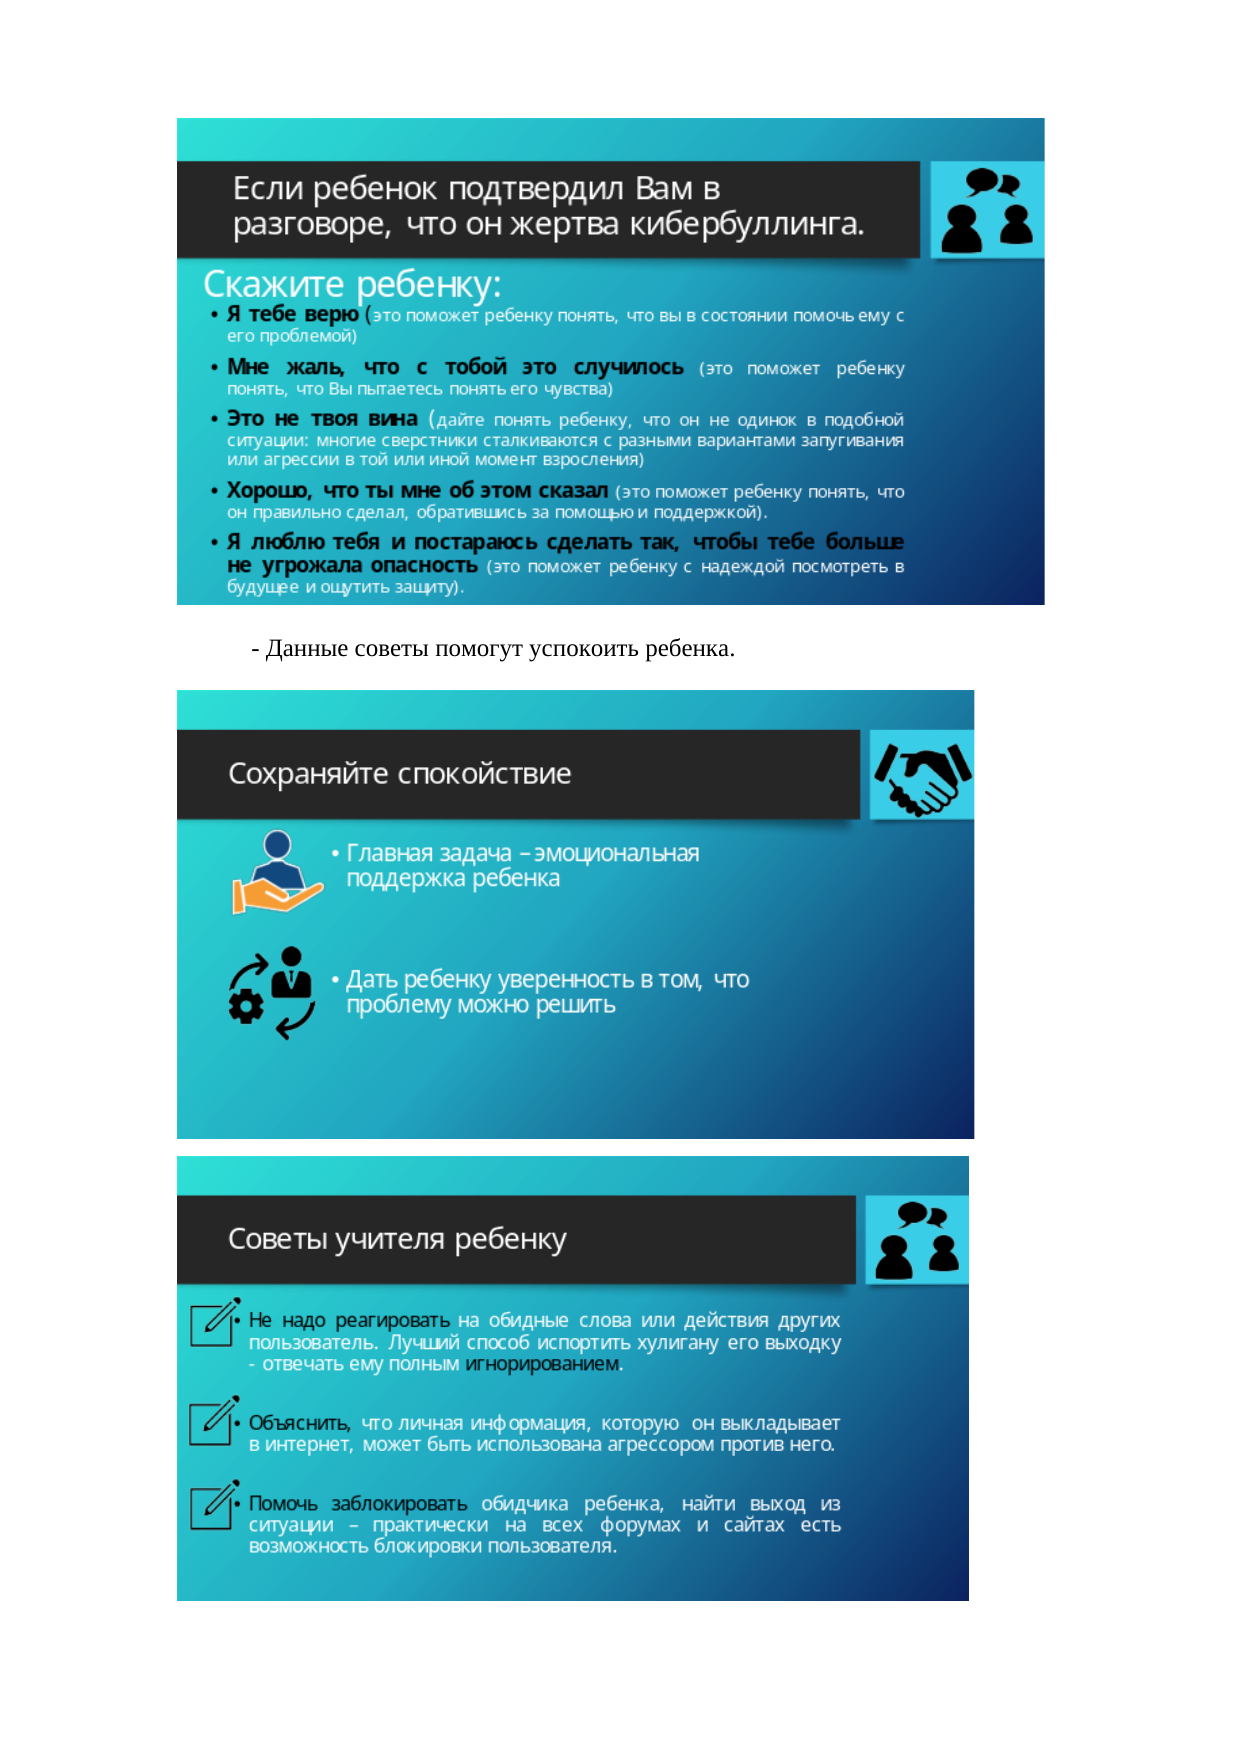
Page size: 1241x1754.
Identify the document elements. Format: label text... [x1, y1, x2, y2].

text - Данные советы помогут успокоить ребенка. [177, 633, 1152, 662]
